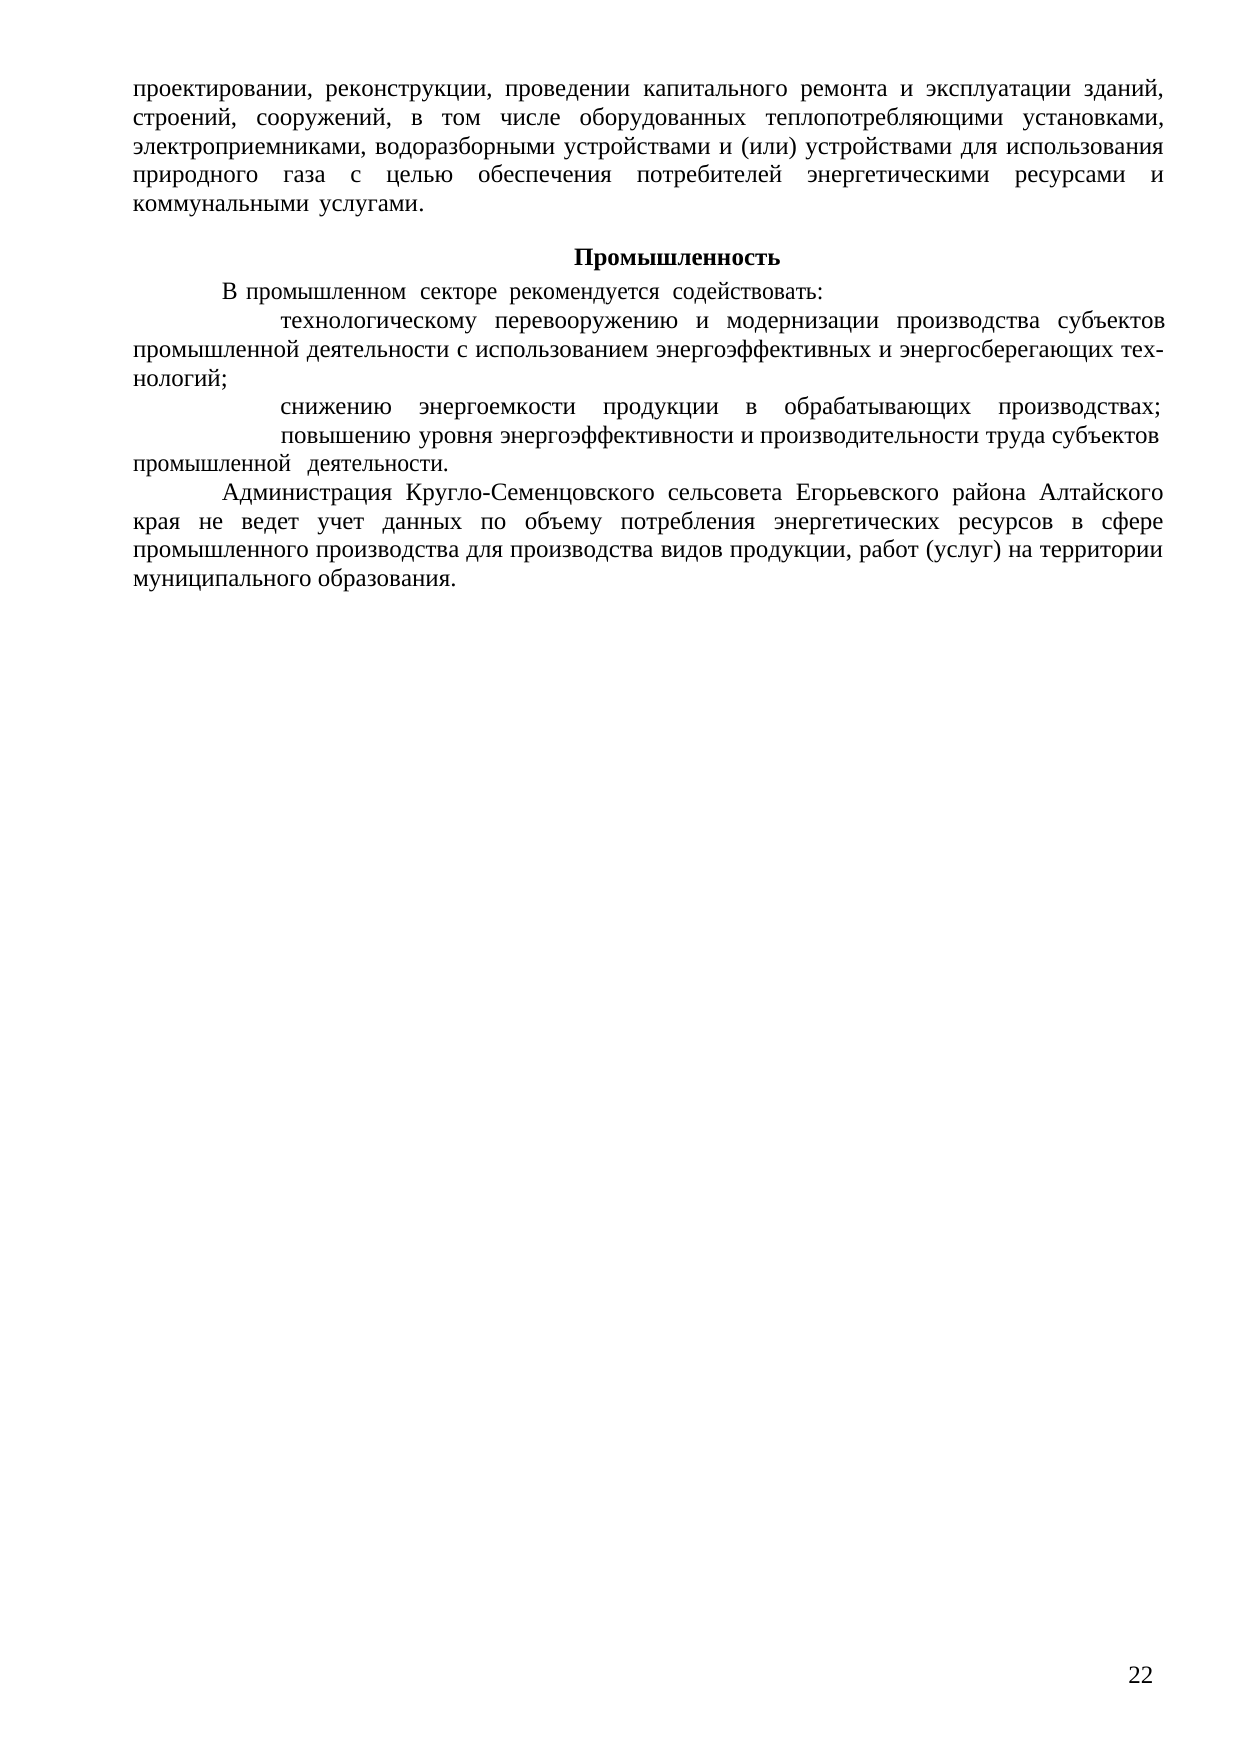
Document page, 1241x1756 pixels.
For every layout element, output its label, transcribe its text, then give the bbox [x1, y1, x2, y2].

text снижению энергоемкости продукции в обрабатывающих производствах; повышению уровня энергоэффективности и производительности труда субъектов [280, 391, 1162, 449]
subtitle Промышленность [424, 242, 1221, 271]
text проектировании, реконструкции, проведении капитального ремонта и эксплуатации зданий, строений, сооружений, в том числе оборудованных теплопотребляющими установками, электроприемниками, водоразборными устройствами и (или) устройствами для использования природного газа с целью обеспечения потребителей энергетическими ресурсами и коммунальными услугами. [133, 73, 1164, 217]
text технологическому перевооружению и модернизации производства субъектов промышленной деятельности с использованием энергоэффективных и энергосберегающих тех- нологий; [133, 305, 1165, 391]
text промышленной деятельности. [133, 449, 1221, 477]
text В промышленном секторе рекомендуется содействовать: [222, 277, 1221, 305]
text Администрация Кругло-Семенцовского сельсовета Егорьевского района Алтайского края не ведет учет данных по объему потребления энергетических ресурсов в сфере промышленного производства для производства видов продукции, работ (услуг) на территории муниципального образования. [133, 477, 1164, 592]
